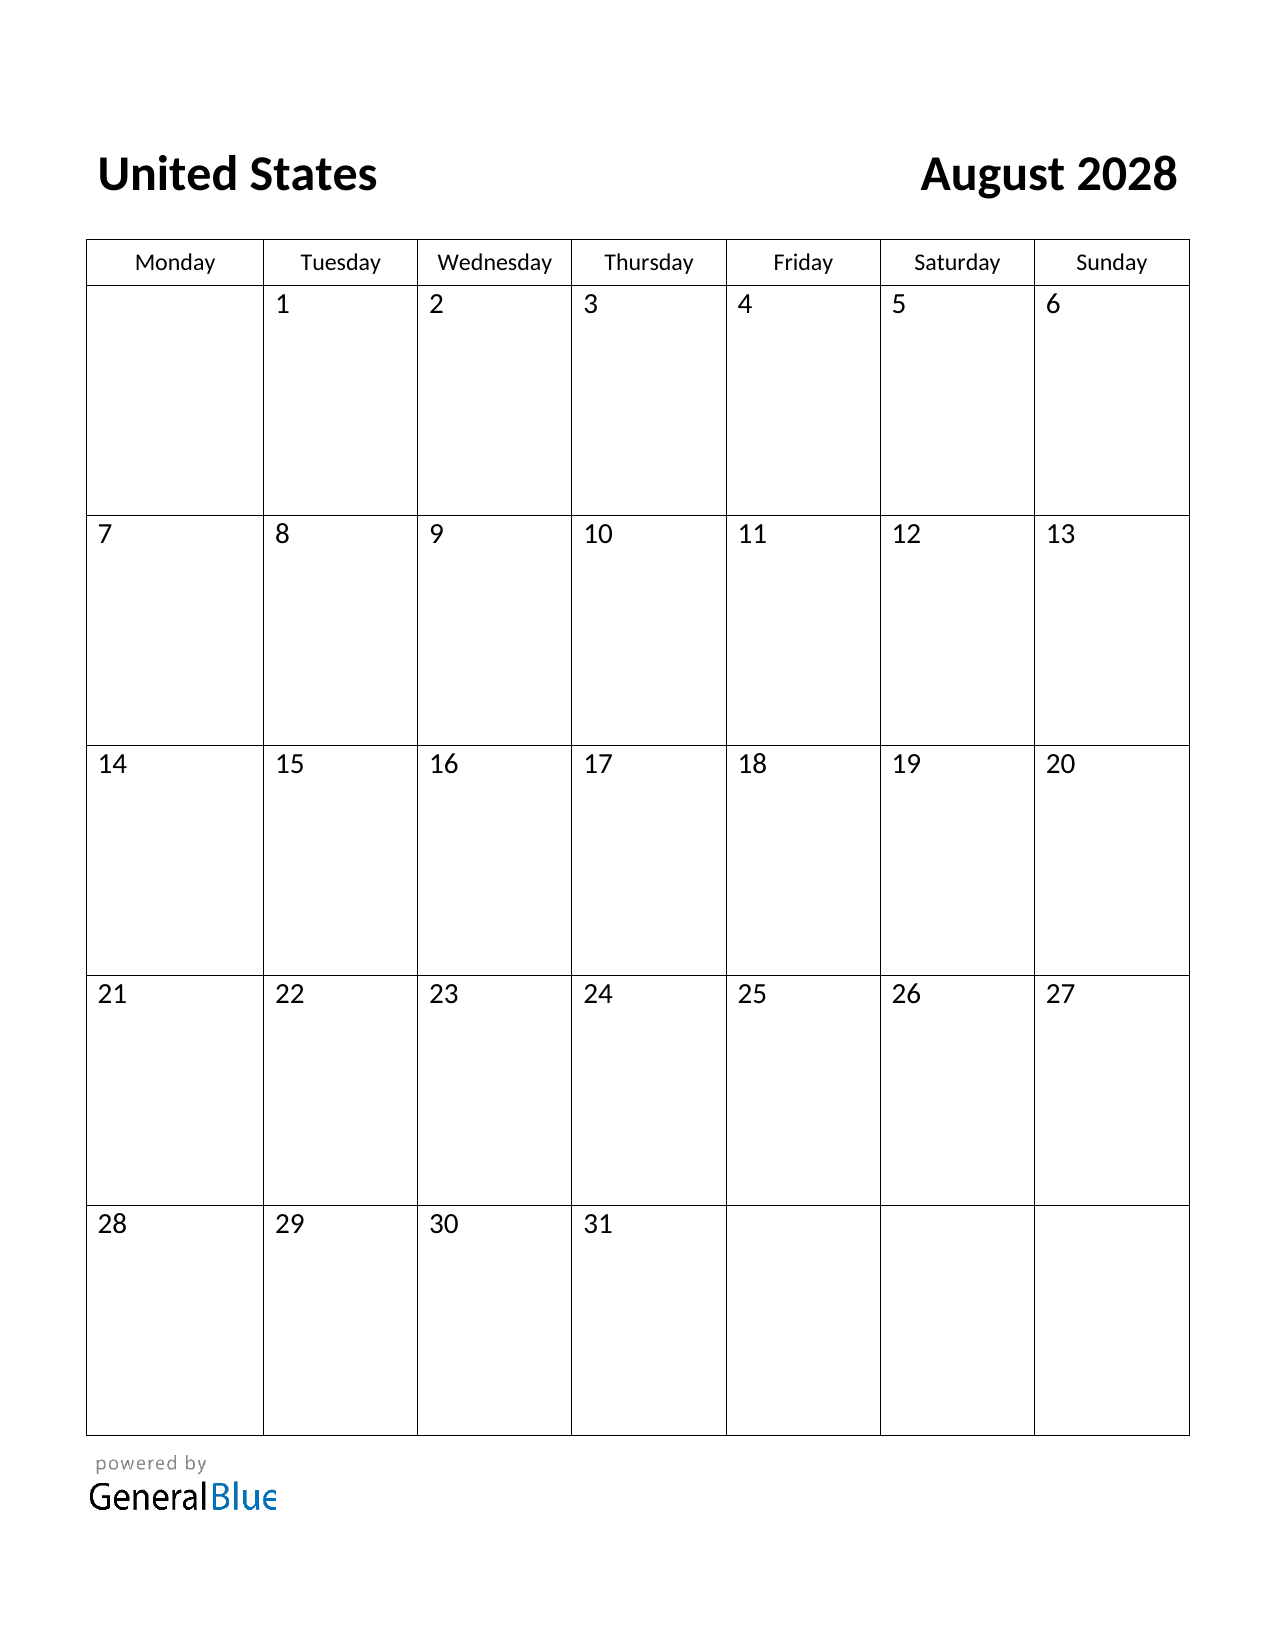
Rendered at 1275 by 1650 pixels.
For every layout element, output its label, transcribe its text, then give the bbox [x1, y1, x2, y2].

table_cell 21 [87, 976, 263, 1008]
table_cell 31 [572, 1206, 726, 1238]
table_cell [264, 318, 417, 514]
table_cell 29 [264, 1206, 417, 1238]
table_cell 24 [572, 976, 726, 1008]
table_cell [572, 548, 726, 744]
table_cell [727, 1008, 880, 1204]
table_cell [727, 548, 880, 744]
table_cell [1035, 778, 1189, 974]
table_cell 23 [418, 976, 571, 1008]
table_cell [87, 1238, 263, 1434]
table_cell [881, 1008, 1034, 1204]
table_cell [87, 286, 263, 318]
table_cell 18 [727, 746, 880, 778]
table_cell Wednesday [418, 240, 571, 284]
table_cell [86, 1436, 1189, 1534]
table_cell 25 [727, 976, 880, 1008]
table_cell 12 [881, 516, 1034, 548]
table_cell [418, 548, 571, 744]
table_cell [1035, 1008, 1189, 1204]
table_cell Monday [87, 240, 263, 284]
table_cell 26 [881, 976, 1034, 1008]
table_cell [418, 1008, 571, 1204]
table_cell [264, 778, 417, 974]
table_cell 14 [87, 746, 263, 778]
table_cell [727, 318, 880, 514]
table_header August 2028 [572, 105, 1189, 239]
table_cell [1035, 1206, 1189, 1238]
table_cell [1035, 318, 1189, 514]
table_cell 4 [727, 286, 880, 318]
table_cell 15 [264, 746, 417, 778]
table_cell 13 [1035, 516, 1189, 548]
table_cell [727, 1206, 880, 1238]
table_cell [572, 318, 726, 514]
table_cell [727, 1238, 880, 1434]
table_cell 7 [87, 516, 263, 548]
table_cell 5 [881, 286, 1034, 318]
table_cell 9 [418, 516, 571, 548]
table_cell 11 [727, 516, 880, 548]
table_cell 19 [881, 746, 1034, 778]
table_cell [881, 318, 1034, 514]
table_cell [264, 548, 417, 744]
table_cell [881, 1206, 1034, 1238]
table_cell [881, 1238, 1034, 1434]
table_cell 10 [572, 516, 726, 548]
table_cell 30 [418, 1206, 571, 1238]
table_cell [572, 1238, 726, 1434]
table_header United States [86, 105, 572, 239]
table_cell [1035, 1238, 1189, 1434]
table_cell Tuesday [264, 240, 417, 284]
table_cell 1 [264, 286, 417, 318]
table_cell [572, 778, 726, 974]
table_cell Thursday [572, 240, 726, 284]
table_cell [572, 1008, 726, 1204]
table_cell [418, 778, 571, 974]
table_cell [1035, 548, 1189, 744]
table_cell [264, 1238, 417, 1434]
table_cell 6 [1035, 286, 1189, 318]
table_cell 27 [1035, 976, 1189, 1008]
table_cell 16 [418, 746, 571, 778]
table_cell 17 [572, 746, 726, 778]
table_cell [87, 778, 263, 974]
table_cell [87, 1008, 263, 1204]
table_cell [418, 1238, 571, 1434]
table_cell [418, 318, 571, 514]
table_cell [881, 548, 1034, 744]
table_cell Saturday [881, 240, 1034, 284]
table_cell Sunday [1035, 240, 1189, 284]
table_cell 3 [572, 286, 726, 318]
table_cell 8 [264, 516, 417, 548]
table_cell [881, 778, 1034, 974]
table_cell 20 [1035, 746, 1189, 778]
table_cell [87, 548, 263, 744]
table_cell [264, 1008, 417, 1204]
table_cell Friday [727, 240, 880, 284]
table_cell 28 [87, 1206, 263, 1238]
table_cell [87, 318, 263, 514]
table_cell 22 [264, 976, 417, 1008]
table_cell 2 [418, 286, 571, 318]
table_cell [727, 778, 880, 974]
picture [88, 1452, 276, 1515]
